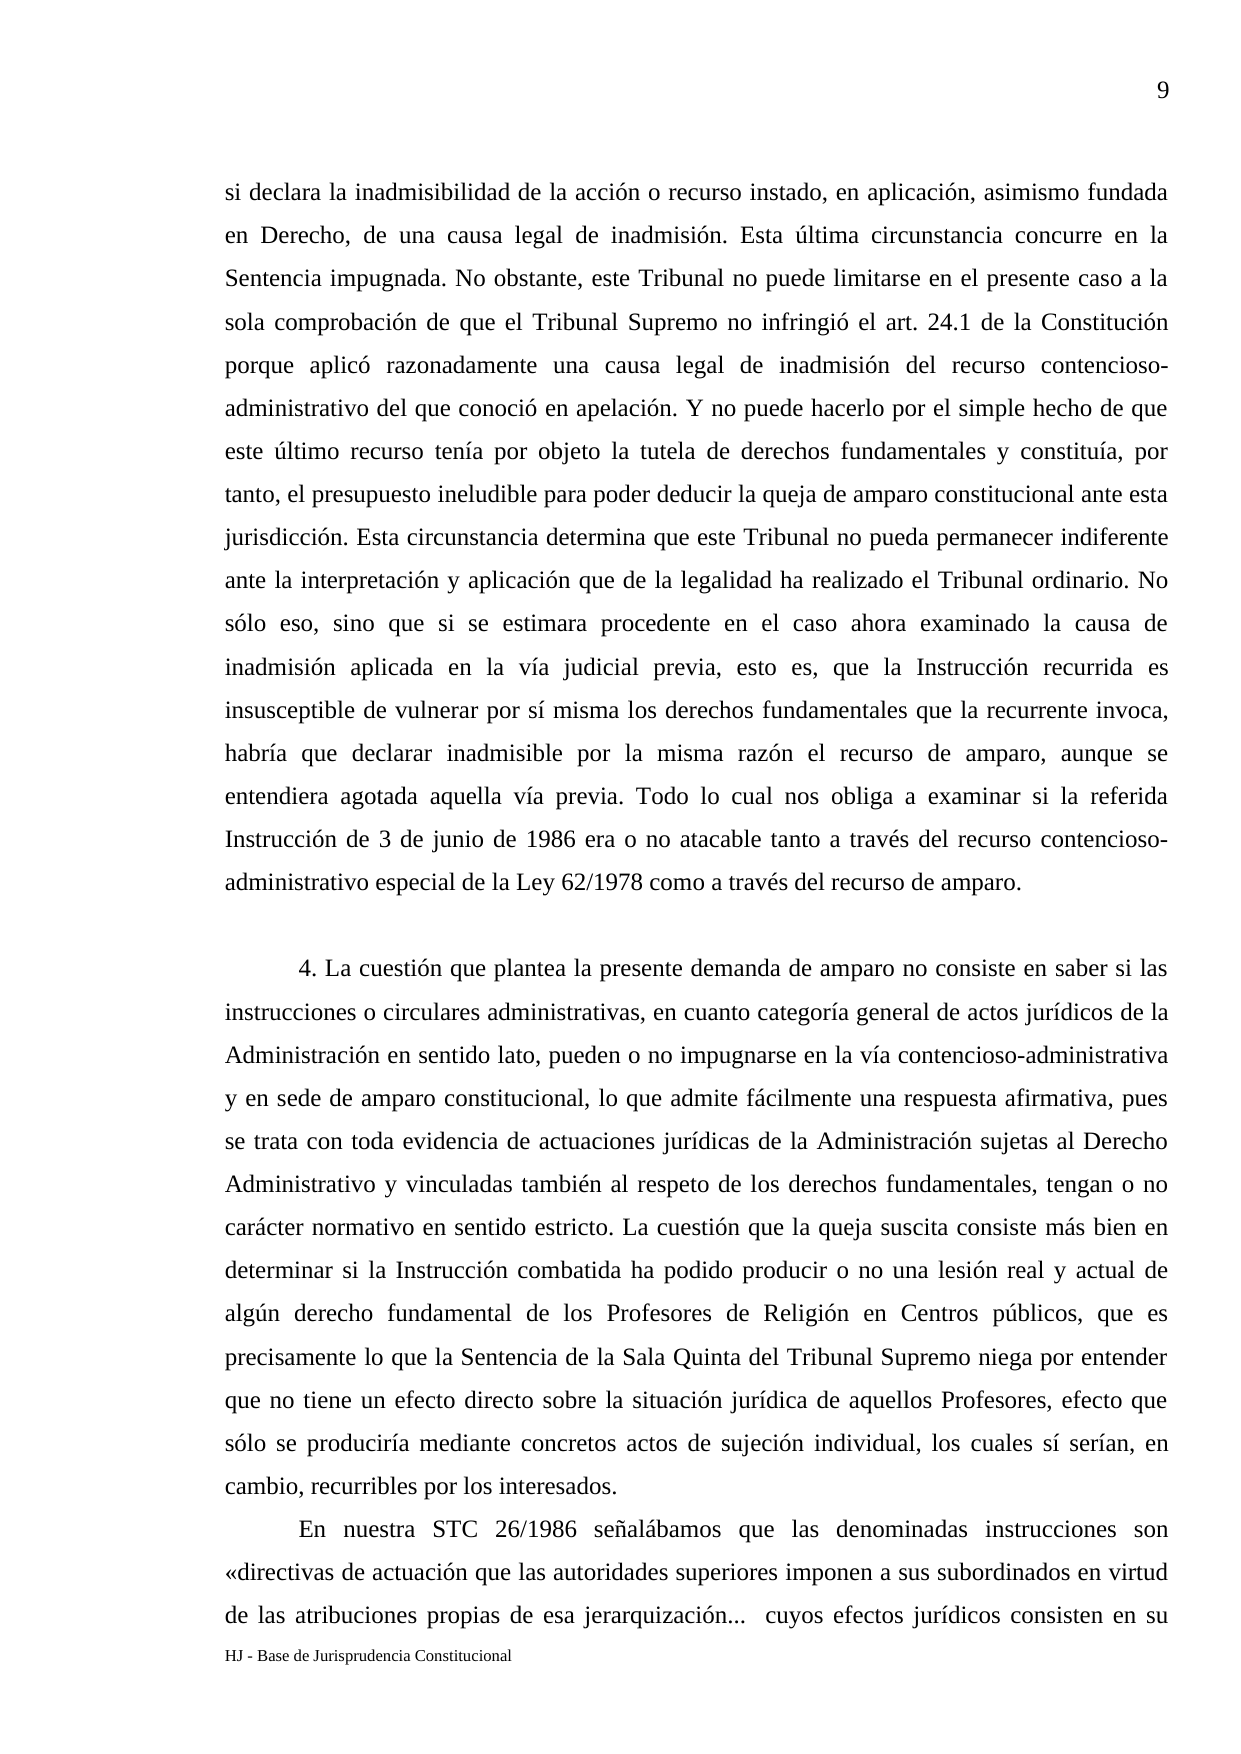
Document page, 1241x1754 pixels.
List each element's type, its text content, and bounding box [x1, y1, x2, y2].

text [224, 1514, 1169, 1629]
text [224, 177, 1169, 896]
text 4. La cuestión que plantea la presente demanda de amparo no consiste en saber si las instrucciones o circulares administrativas, en cuanto categoría general de actos jurídicos de la Administración en sentido lato, pueden o no impugnarse en la vía contencioso-administrativa y en sede de amparo constitucional, lo que admite fácilmente una respuesta afirmativa, pues se trata con toda evidencia de actuaciones jurídicas de la Administración sujetas al Derecho Administrativo y vinculadas también al respeto de los derechos fundamentales, tengan o no carácter normativo en sentido estricto. La cuestión que la queja suscita consiste más bien en determinar si la Instrucción combatida ha podido producir o no una lesión real y actual de algún derecho fundamental de los Profesores de Religión en Centros públicos, que es precisamente lo que la Sentencia de la Sala Quinta del Tribunal Supremo niega por entender que no tiene un efecto directo sobre la situación jurídica de aquellos Profesores, efecto que sólo se produciría mediante concretos actos de sujeción individual, los cuales sí serían, en cambio, recurribles por los interesados. [224, 953, 1169, 1500]
